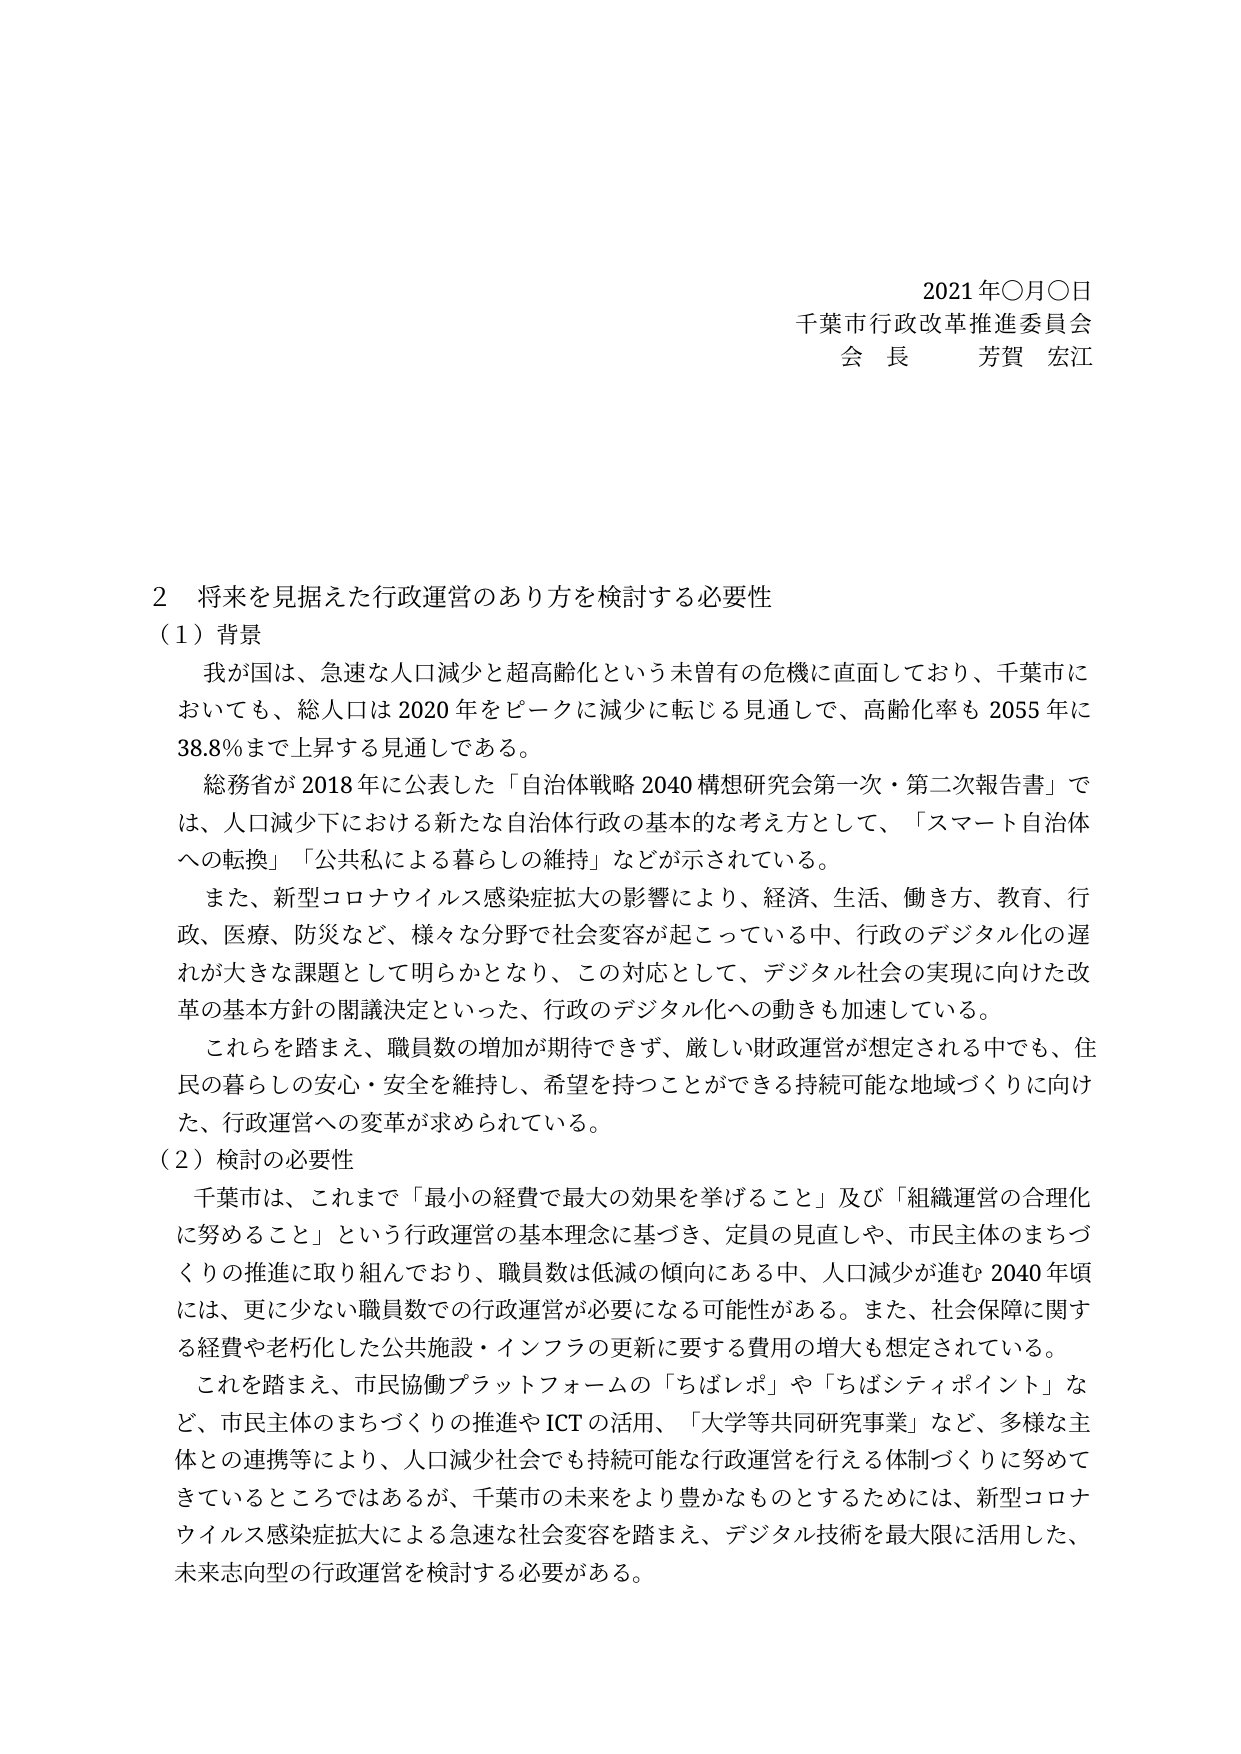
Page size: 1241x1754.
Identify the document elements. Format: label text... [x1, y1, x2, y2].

text 会 長 芳賀 宏江 [148, 339, 1092, 372]
text （１）背景 [148, 613, 1092, 651]
text 2021年〇月〇日 [148, 273, 1092, 306]
text ２ 将来を見据えた行政運営のあり方を検討する必要性 [148, 576, 1092, 613]
text 総務省が2018年に公表した「自治体戦略2040構想研究会第一次・第二次報告書」では、人口減少下における新たな自治体行政の基本的な考え方として、「スマート自治体への転換」「公共私による暮らしの維持」などが示されている。 [177, 763, 1092, 876]
text また、新型コロナウイルス感染症拡大の影響により、経済、生活、働き方、教育、行政、医療、防災など、様々な分野で社会変容が起こっている中、行政のデジタル化の遅れが大きな課題として明らかとなり、この対応として、デジタル社会の実現に向けた改革の基本方針の閣議決定といった、行政のデジタル化への動きも加速している。 [177, 876, 1092, 1026]
text 千葉市行政改革推進委員会 [148, 306, 1092, 339]
text 我が国は、急速な人口減少と超高齢化という未曽有の危機に直面しており、千葉市においても、総人口は2020年をピークに減少に転じる見通しで、高齢化率も2055年に38.8％まで上昇する見通しである。 [177, 651, 1093, 763]
text これを踏まえ、市民協働プラットフォームの「ちばレポ」や「ちばシティポイント」など、市民主体のまちづくりの推進やICTの活用、「大学等共同研究事業」など、多様な主体との連携等により、人口減少社会でも持続可能な行政運営を行える体制づくりに努めてきているところではあるが、千葉市の未来をより豊かなものとするためには、新型コロナウイルス感染症拡大による急速な社会変容を踏まえ、デジタル技術を最大限に活用した、未来志向型の行政運営を検討する必要がある。 [148, 1363, 1092, 1588]
text これらを踏まえ、職員数の増加が期待できず、厳しい財政運営が想定される中でも、住民の暮らしの安心・安全を維持し、希望を持つことができる持続可能な地域づくりに向けた、行政運営への変革が求められている。 [177, 1026, 1107, 1138]
text 千葉市は、これまで「最小の経費で最大の効果を挙げること」及び「組織運営の合理化に努めること」という行政運営の基本理念に基づき、定員の見直しや、市民主体のまちづくりの推進に取り組んでおり、職員数は低減の傾向にある中、人口減少が進む2040年頃には、更に少ない職員数での行政運営が必要になる可能性がある。また、社会保障に関する経費や老朽化した公共施設・インフラの更新に要する費用の増大も想定されている。 [148, 1176, 1092, 1363]
text （２）検討の必要性 [148, 1138, 1092, 1176]
